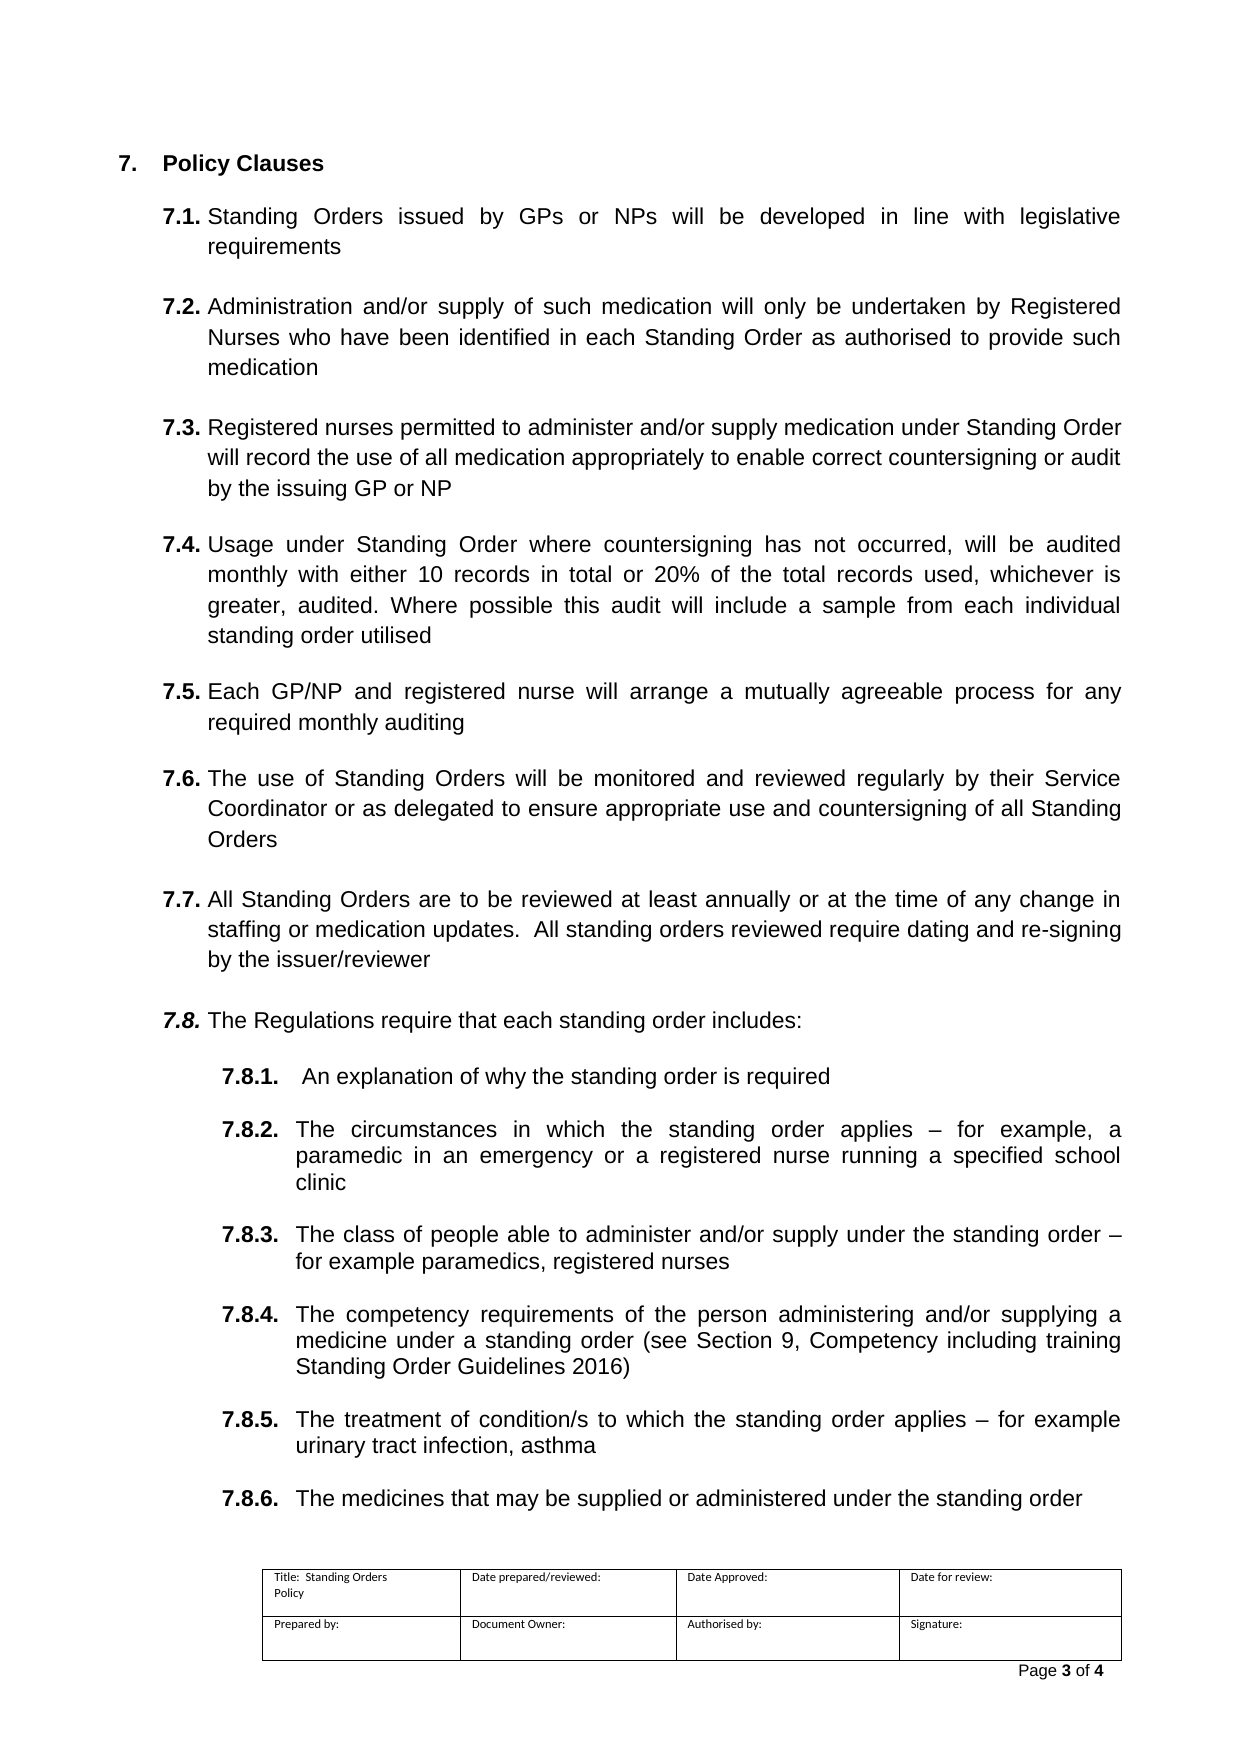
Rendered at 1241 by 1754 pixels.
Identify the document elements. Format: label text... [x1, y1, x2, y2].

list The Regulations require that each standing order includes: [162, 1007, 1122, 1033]
list Policy Clauses [118, 150, 1122, 176]
list The circumstances in which the standing order applies – for example, a paramedic in an emergency or a registered nurse running a specified school clinic [222, 1116, 1122, 1195]
list The medicines that may be supplied or administered under the standing order [222, 1485, 1122, 1511]
list The class of people able to administer and/or supply under the standing order – for example paramedics, registered nurses [222, 1221, 1122, 1274]
list Registered nurses permitted to administer and/or supply medication under Standing Order will record the use of all medication appropriately to enable correct countersigning or audit by the issuing GP or NP [162, 414, 1122, 501]
list The use of Standing Orders will be monitored and reviewed regularly by their Service Coordinator or as delegated to ensure appropriate use and countersigning of all Standing Orders [162, 765, 1122, 852]
list The competency requirements of the person administering and/or supplying a medicine under a standing order (see Section 9, Competency including training Standing Order Guidelines 2016) [222, 1301, 1122, 1379]
list Usage under Standing Order where countersigning has not occurred, will be audited monthly with either 10 records in total or 20% of the total records used, whichever is greater, audited. Where possible this audit will include a sample from each individual standing order utilised [162, 531, 1122, 648]
list All Standing Orders are to be reviewed at least annually or at the time of any change in staffing or medication updates. All standing orders reviewed require dating and re-signing by the issuer/reviewer [162, 886, 1122, 973]
list Standing Orders issued by GPs or NPs will be developed in line with legislative requirements [162, 203, 1122, 259]
list Administration and/or supply of such medication will only be undertaken by Registered Nurses who have been identified in each Standing Order as authorised to provide such medication [162, 293, 1122, 380]
list An explanation of why the standing order is required [222, 1063, 1122, 1090]
list The treatment of condition/s to which the standing order applies – for example urinary tract infection, asthma [222, 1406, 1122, 1459]
list Each GP/NP and registered nurse will arrange a mutually agreeable process for any required monthly auditing [162, 678, 1122, 735]
